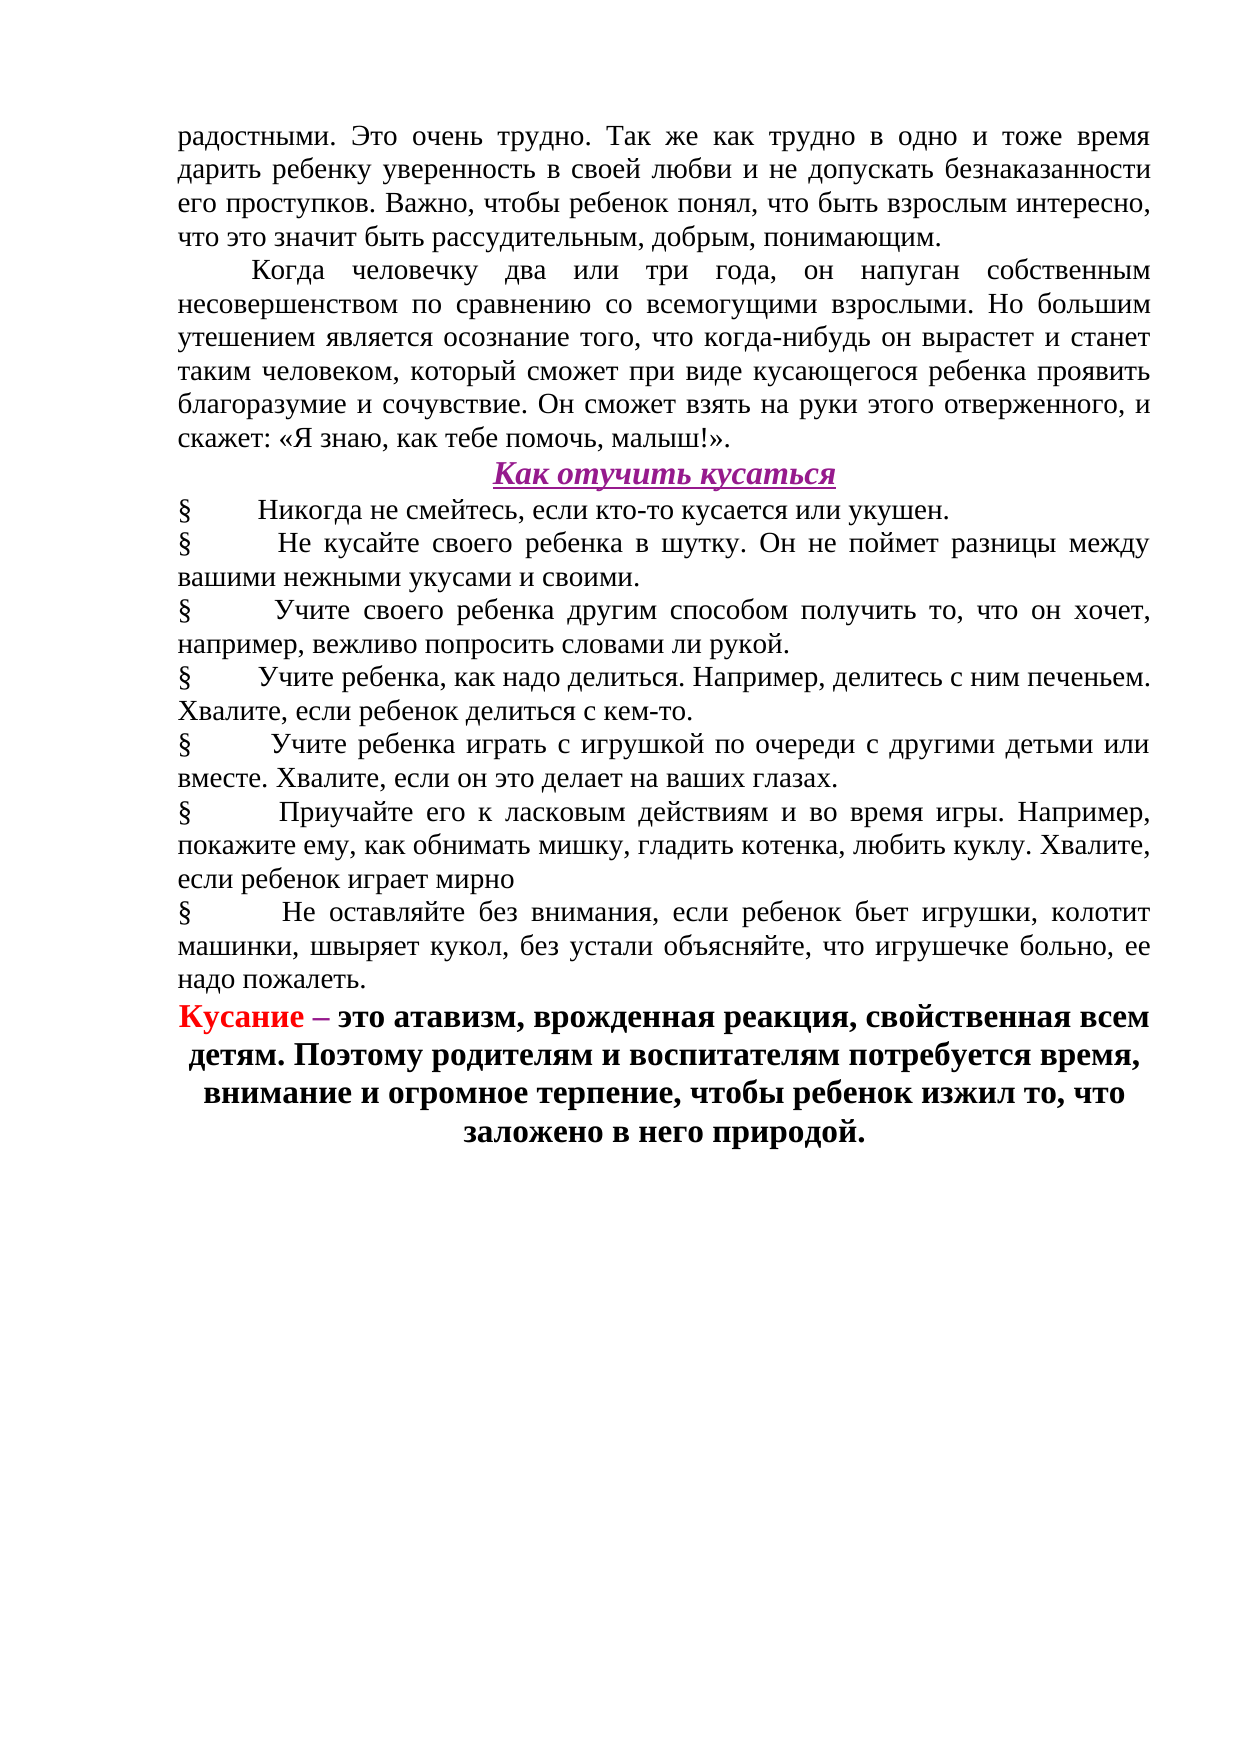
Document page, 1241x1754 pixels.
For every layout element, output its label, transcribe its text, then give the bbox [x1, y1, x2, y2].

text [177, 118, 1152, 252]
text § Никогда не смейтесь, если кто-то кусается или укушен. [177, 492, 1152, 525]
text Когда человечку два или три года, он напуган собственным несовершенством по сравнению со всемогущими взрослыми. Но большим утешением является осознание того, что когда-нибудь он вырастет и станет таким человеком, который сможет при виде кусающегося ребенка проявить благоразумие и сочувствие. Он сможет взять на руки этого отверженного, и скажет: «Я знаю, как тебе помочь, малыш!». [177, 252, 1152, 453]
text Как отучить кусаться [177, 453, 1152, 492]
text § Учите ребенка, как надо делиться. Например, делитесь с ним печеньем. Хвалите, если ребенок делиться с кем-то. [177, 659, 1152, 727]
text § Учите своего ребенка другим способом получить то, что он хочет, например, вежливо попросить словами ли рукой. [177, 592, 1152, 659]
text § Учите ребенка играть с игрушкой по очереди с другими детьми или вместе. Хвалите, если он это делает на ваших глазах. [177, 727, 1152, 794]
text § Приучайте его к ласковым действиям и во время игры. Например, покажите ему, как обнимать мишку, гладить котенка, любить куклу. Хвалите, если ребенок играет мирно [177, 794, 1152, 894]
text § Не кусайте своего ребенка в шутку. Он не поймет разницы между вашими нежными укусами и своими. [177, 525, 1152, 592]
text Кусание – это атавизм, врожденная реакция, свойственная всем детям. Поэтому родителям и воспитателям потребуется время, внимание и огромное терпение, чтобы ребенок изжил то, что заложено в него природой. [177, 996, 1152, 1149]
text § Не оставляйте без внимания, если ребенок бьет игрушки, колотит машинки, швыряет кукол, без устали объясняйте, что игрушечке больно, ее надо пожалеть. [177, 894, 1152, 996]
